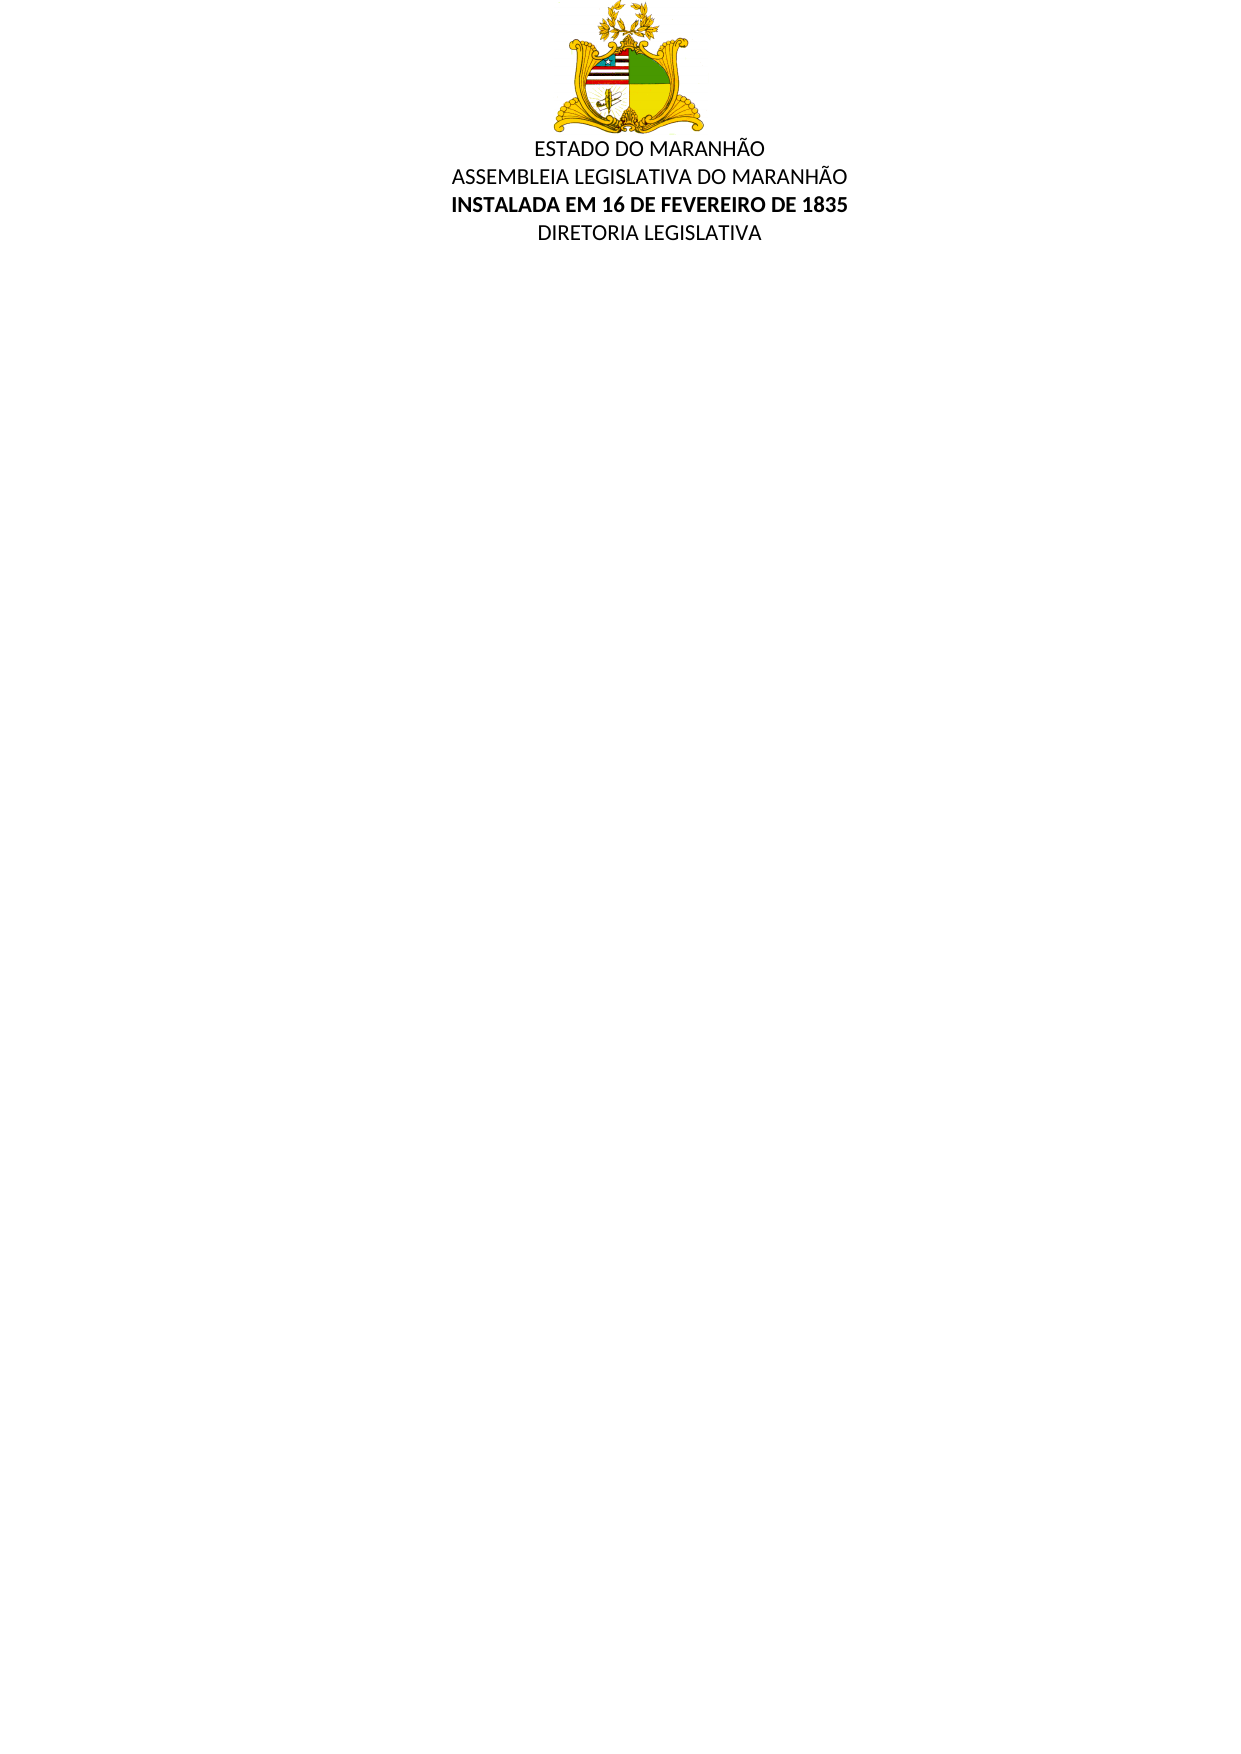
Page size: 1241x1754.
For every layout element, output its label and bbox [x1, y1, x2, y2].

picture [553, 0, 709, 135]
